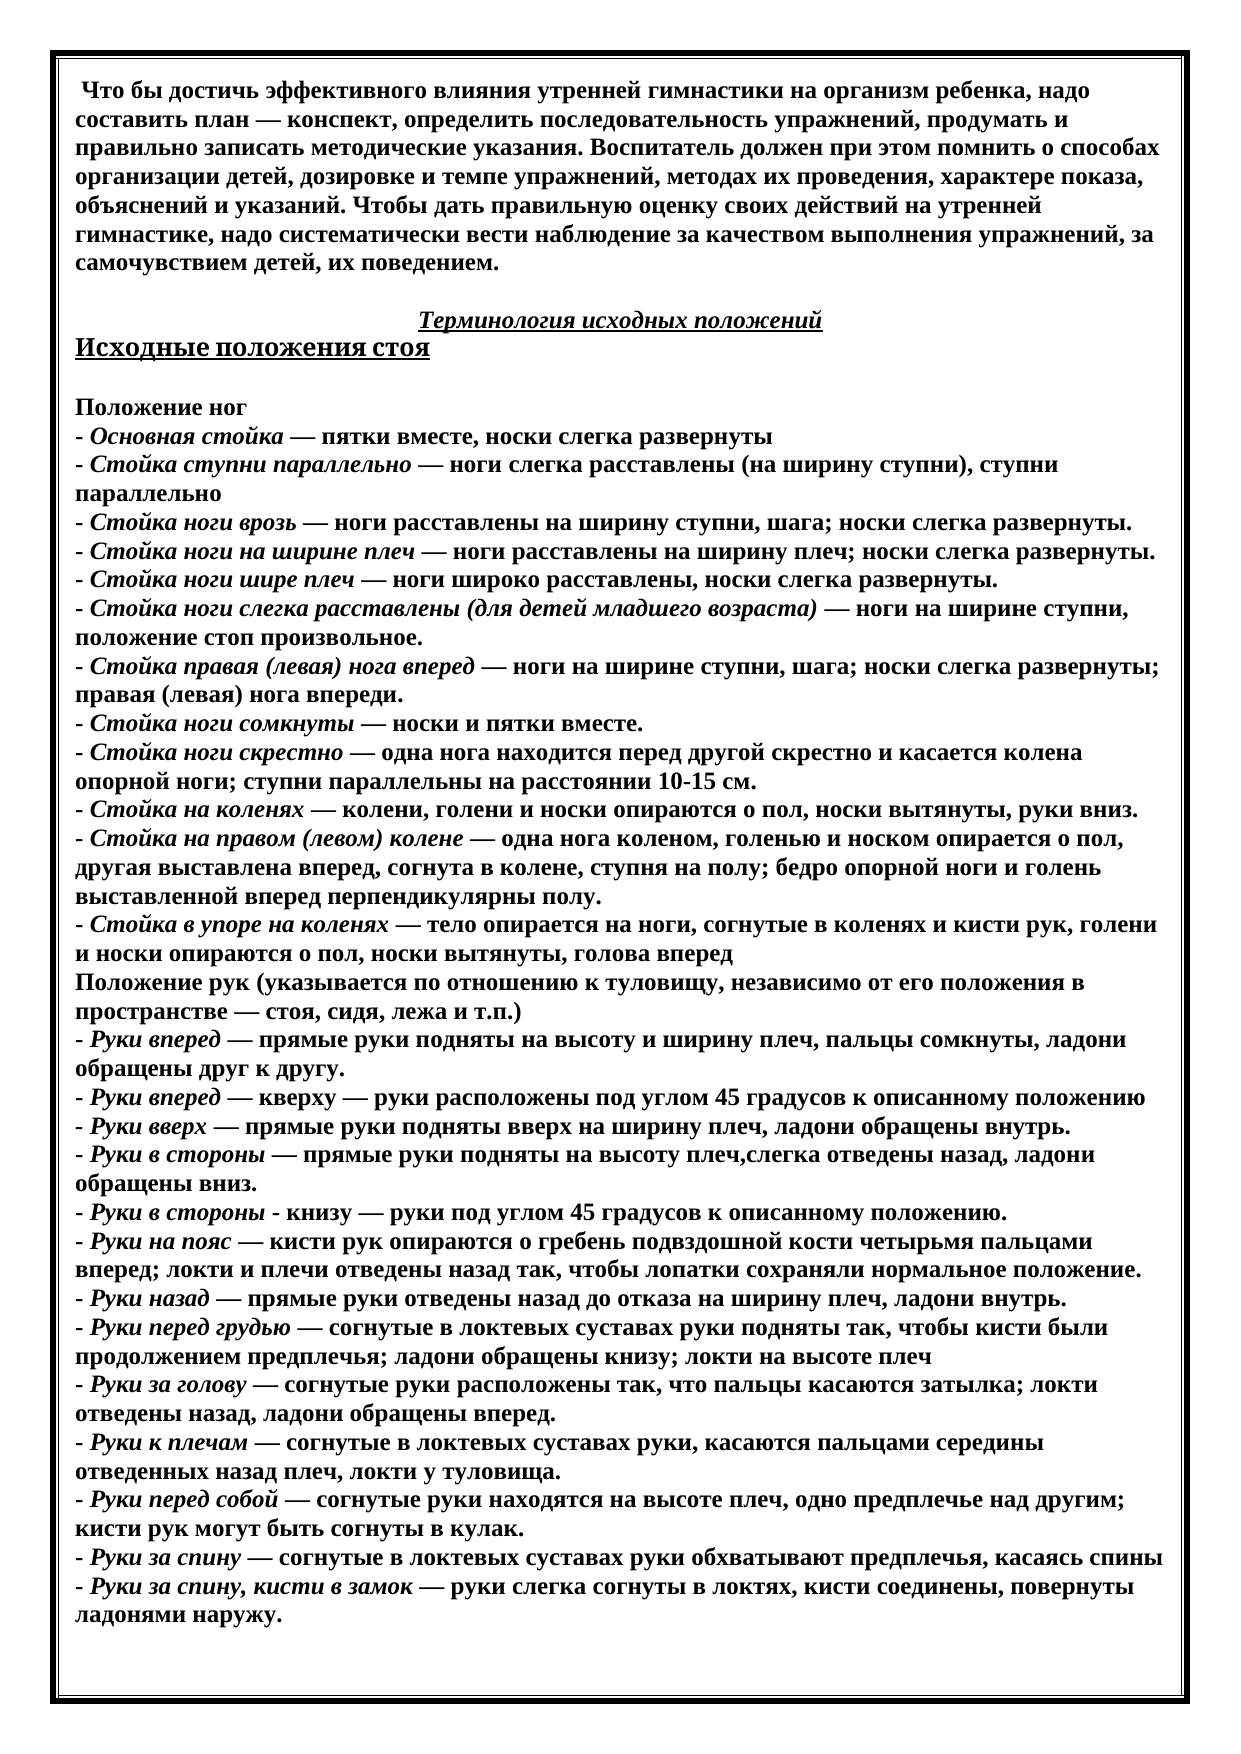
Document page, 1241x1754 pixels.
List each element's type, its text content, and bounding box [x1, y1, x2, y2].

subtitle Терминология исходных положений [75, 305, 1165, 334]
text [75, 967, 1165, 1628]
text Что бы достичь эффективного влияния утренней гимнастики на организм ребенка, надо составить план — конспект, определить последовательность упражнений, продумать и правильно записать методические указания. Воспитатель должен при этом помнить о способах организации детей, дозировке и темпе упражнений, методах их проведения, характере показа, объяснений и указаний. Чтобы дать правильную оценку своих действий на утренней гимнастике, надо систематически вести наблюдение за качеством выполнения упражнений, за самочувствием детей, их поведением. [75, 75, 1165, 276]
text Положение ног - Основная стойка — пятки вместе, носки слегка развернуты - Стойка ступни параллельно — ноги слегка расставлены (на ширину ступни), ступни параллельно - Стойка ноги врозь — ноги расставлены на ширину ступни, шага; носки слегка развернуты. - Стойка ноги на ширине плеч — ноги расставлены на ширину плеч; носки слегка развернуты. - Стойка ноги шире плеч — ноги широко расставлены, носки слегка развернуты. - Стойка ноги слегка расставлены (для детей младшего возраста) — ноги на ширине ступни, положение стоп произвольное. - Стойка правая (левая) нога вперед — ноги на ширине ступни, шага; носки слегка развернуты; правая (левая) нога впереди. - Стойка ноги сомкнуты — носки и пятки вместе. - Стойка ноги скрестно — одна нога находится перед другой скрестно и касается колена опорной ноги; ступни параллельны на расстоянии 10-15 см. - Стойка на коленях — колени, голени и носки опираются о пол, носки вытянуты, руки вниз. - Стойка на правом (левом) колене — одна нога коленом, голенью и носком опирается о пол, другая выставлена вперед, согнута в колене, ступня на полу; бедро опорной ноги и голень выставленной вперед перпендикулярны полу. - Стойка в упоре на коленях — тело опирается на ноги, согнутые в коленях и кисти рук, голени и носки опираются о пол, носки вытянуты, голова вперед [75, 392, 1165, 967]
subtitle Исходные положения стоя [75, 334, 1165, 363]
